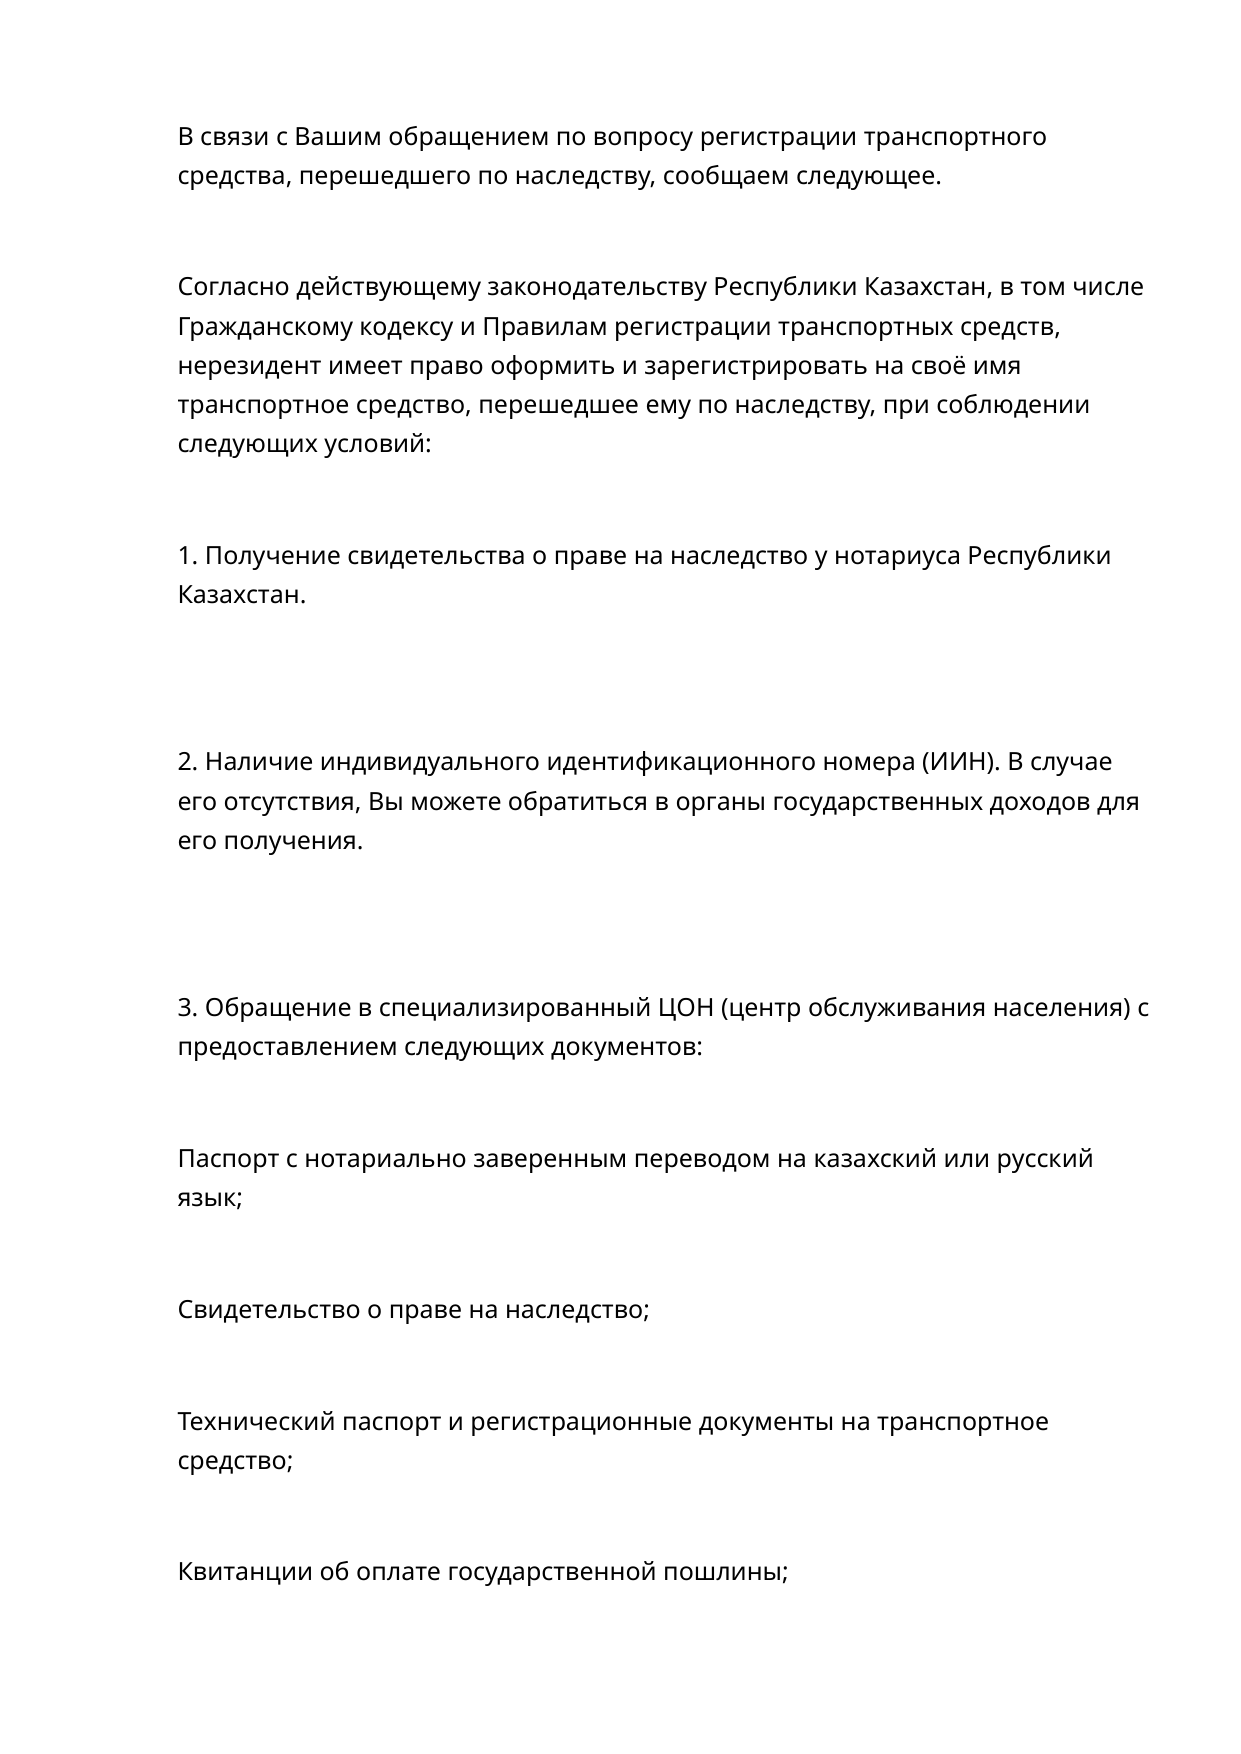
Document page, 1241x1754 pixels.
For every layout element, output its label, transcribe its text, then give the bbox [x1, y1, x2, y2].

text Квитанции об оплате государственной пошлины; [177, 1554, 1152, 1588]
text В связи с Вашим обращением по вопросу регистрации транспортного средства, перешедшего по наследству, сообщаем следующее. [177, 118, 1152, 191]
text Свидетельство о праве на наследство; [177, 1291, 1152, 1326]
text Технический паспорт и регистрационные документы на транспортное средство; [177, 1403, 1152, 1476]
text 1. Получение свидетельства о праве на наследство у нотариуса Республики Казахстан. [177, 537, 1152, 611]
text Согласно действующему законодательству Республики Казахстан, в том числе Гражданскому кодексу и Правилам регистрации транспортных средств, нерезидент имеет право оформить и зарегистрировать на своё имя транспортное средство, перешедшее ему по наследству, при соблюдении следующих условий: [177, 269, 1152, 460]
text Паспорт с нотариально заверенным переводом на казахский или русский язык; [177, 1141, 1152, 1214]
text 2. Наличие индивидуального идентификационного номера (ИИН). В случае его отсутствия, Вы можете обратиться в органы государственных доходов для его получения. [177, 744, 1152, 856]
text 3. Обращение в специализированный ЦОН (центр обслуживания населения) с предоставлением следующих документов: [177, 990, 1152, 1063]
